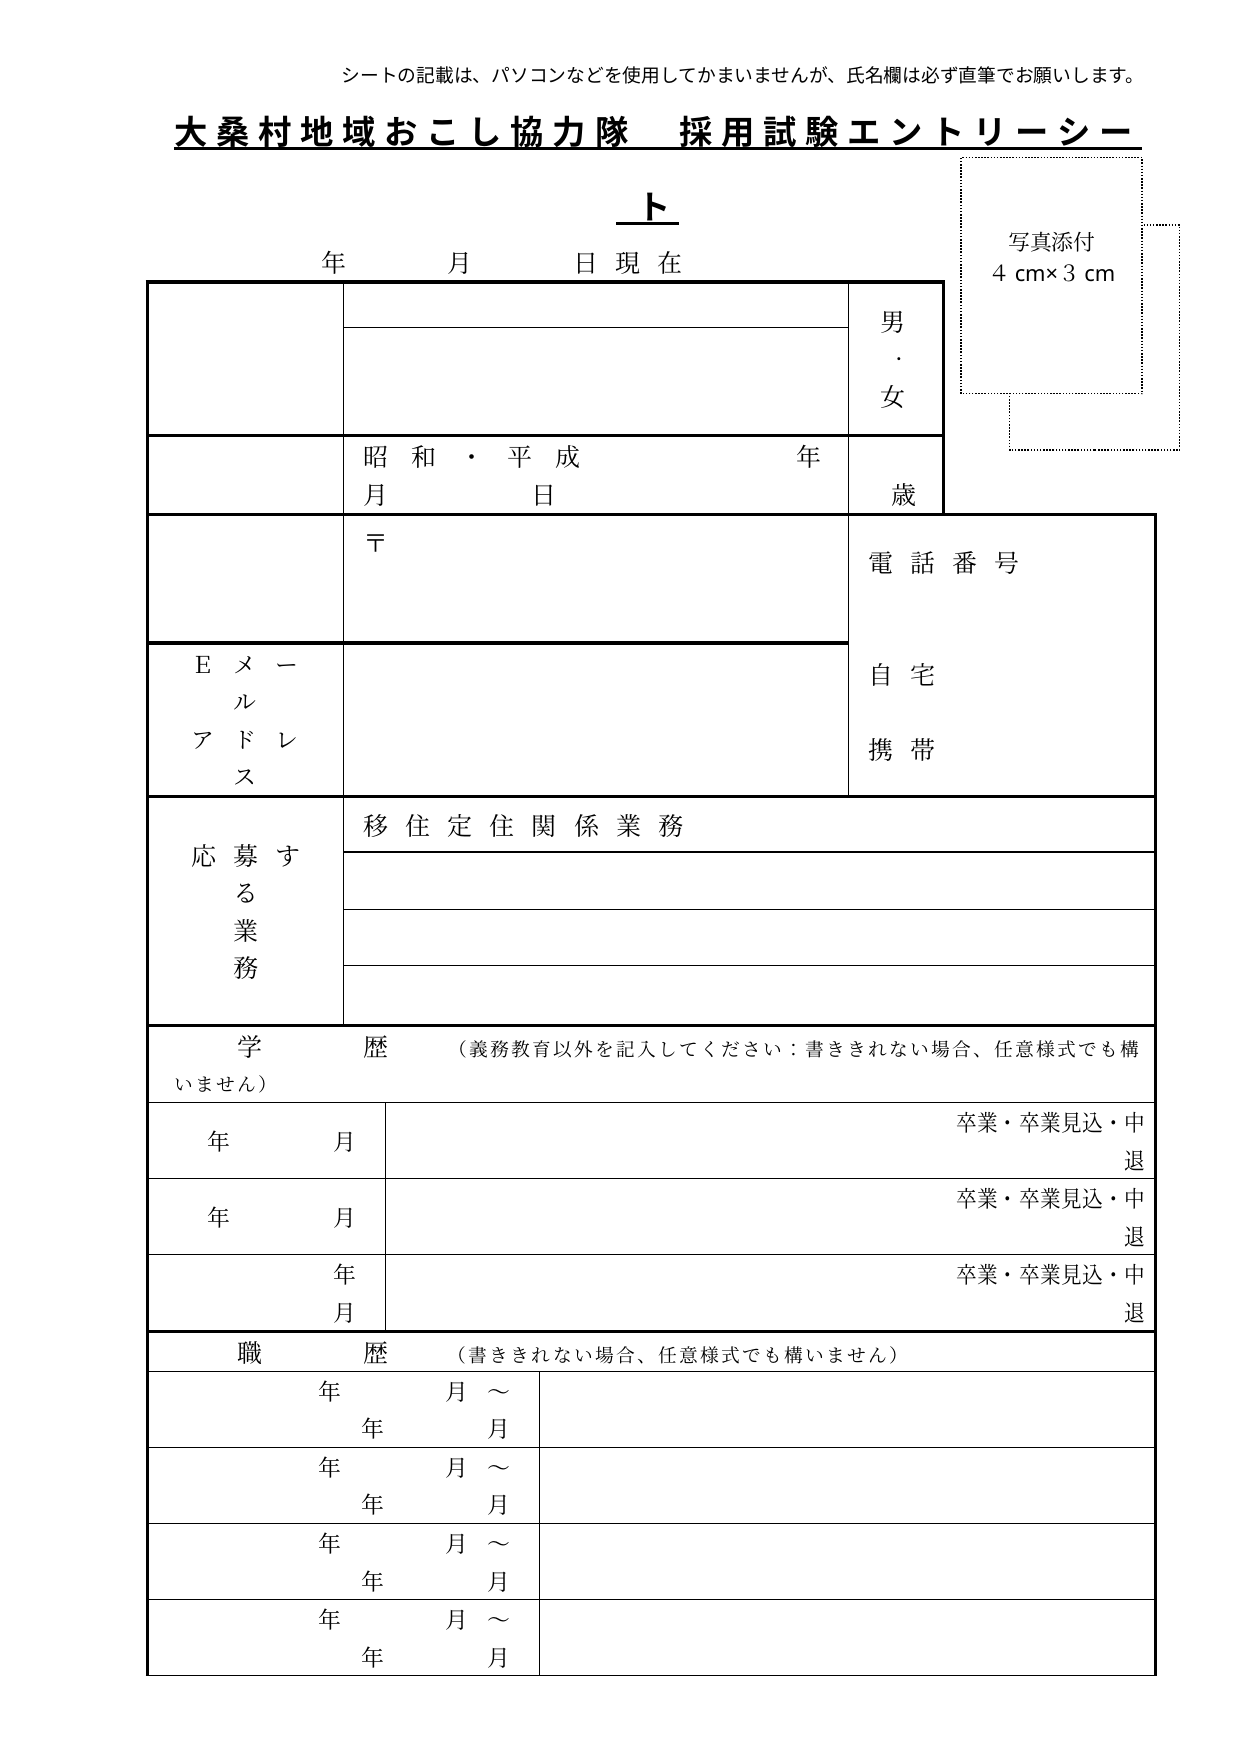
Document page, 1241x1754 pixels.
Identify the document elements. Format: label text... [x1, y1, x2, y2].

table_cell [540, 1448, 1154, 1523]
table_cell 年 月～ 年 月 [149, 1448, 539, 1523]
table_cell 年 月～ 年 月 [149, 1600, 539, 1675]
table_cell [344, 853, 1154, 908]
table_cell [386, 1103, 923, 1178]
table_cell 卒業・卒業見込・中退 [923, 1179, 1154, 1254]
table_cell 年 月 [149, 1103, 385, 1178]
table_cell [386, 1255, 923, 1330]
table_header [149, 284, 343, 433]
table_cell Ｅメール アドレス [149, 645, 343, 794]
table_header 男 ・ 女 [849, 284, 942, 433]
table_cell [540, 1524, 1154, 1599]
text 大桑村地域おこし協力隊 採用試験エントリーシート [153, 93, 1142, 243]
table_cell 年 月～ 年 月 [149, 1524, 539, 1599]
table_cell 昭和・平成 年 月 日 [344, 437, 848, 513]
table_cell [540, 1372, 1154, 1447]
table_cell 〒 [344, 516, 848, 641]
table_cell [344, 910, 1154, 965]
table_header [344, 284, 848, 327]
table_cell 年 月 [149, 1179, 385, 1254]
table_cell [344, 645, 848, 794]
table_cell 歳 [849, 437, 942, 513]
table_cell 移住定住関係業務 [344, 798, 1154, 851]
table_cell 年 月～ 年 月 [149, 1372, 539, 1447]
table_cell [386, 1179, 923, 1254]
table_cell [540, 1600, 1154, 1675]
table_cell 電話番号 自宅 携帯 [849, 516, 1154, 794]
table_cell 卒業・卒業見込・中退 [923, 1255, 1154, 1330]
table_cell 卒業・卒業見込・中退 [923, 1103, 1154, 1178]
table_cell 年 月 [149, 1255, 385, 1330]
table_cell 応募する 業 務 [149, 798, 343, 1024]
table_cell [344, 328, 848, 433]
table_cell 学 歴 （義務教育以外を記入してください：書ききれない場合、任意様式でも構いません） [149, 1027, 1154, 1102]
text 年 月 日現在 [111, 243, 960, 280]
table_cell [149, 516, 343, 641]
table_cell [344, 966, 1154, 1024]
table_cell 職 歴 （書ききれない場合、任意様式でも構いません） [149, 1333, 1154, 1371]
table_cell [149, 437, 343, 513]
